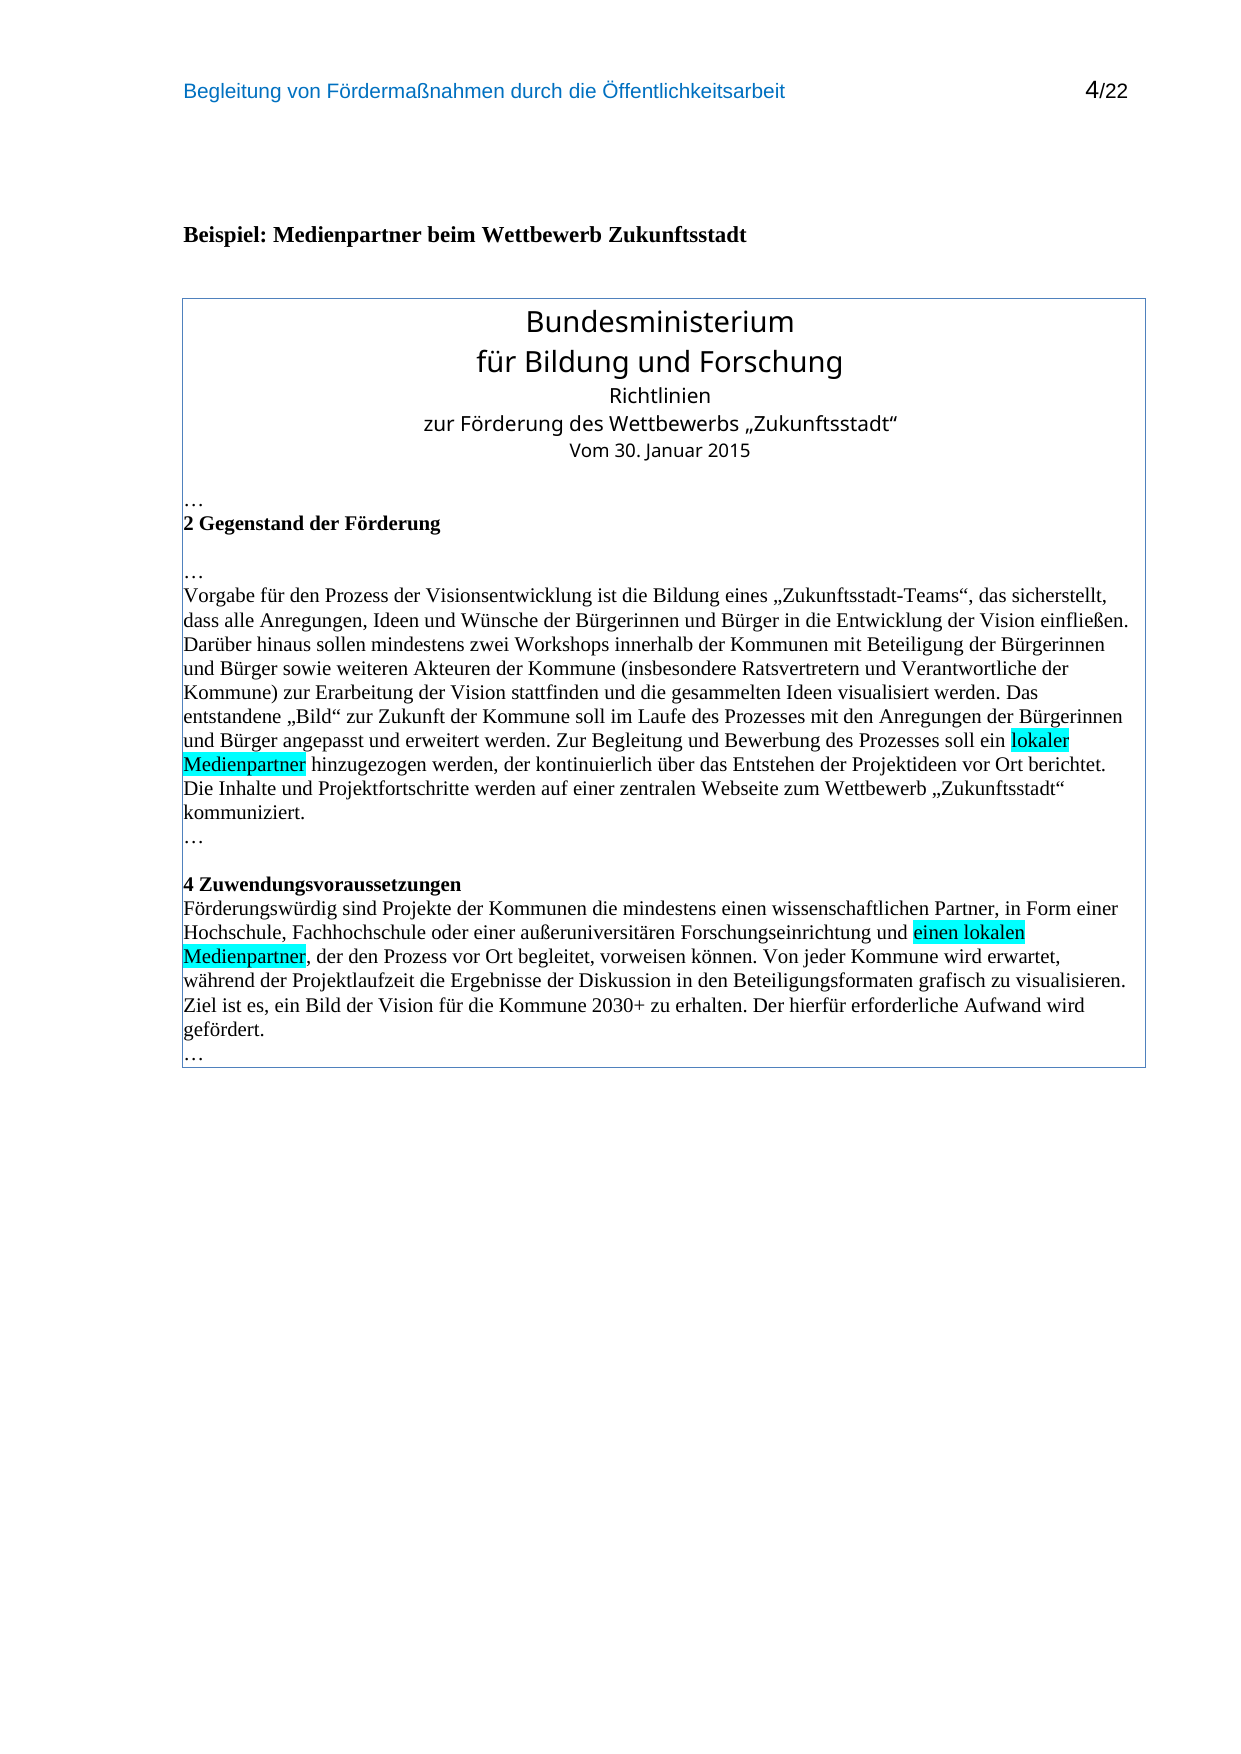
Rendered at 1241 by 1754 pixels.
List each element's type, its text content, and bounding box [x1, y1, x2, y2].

text 4 Zuwendungsvoraussetzungen [183, 872, 1137, 896]
text Vorgabe für den Prozess der Visionsentwicklung ist die Bildung eines „Zukunftsstadt-Teams“, das sicherstellt, dass alle Anregungen, Ideen und Wünsche der Bürgerinnen und Bürger in die Entwicklung der Vision einfließen. Darüber hinaus sollen mindestens zwei Workshops innerhalb der Kommunen mit Beteiligung der Bürgerinnen und Bürger sowie weiteren Akteuren der Kommune (insbesondere Ratsvertretern und Verantwortliche der Kommune) zur Erarbeitung der Vision stattfinden und die gesammelten Ideen visualisiert werden. Das entstandene „Bild“ zur Zukunft der Kommune soll im Laufe des Prozesses mit den Anregungen der Bürgerinnen und Bürger angepasst und erweitert werden. Zur Begleitung und Bewerbung des Prozesses soll ein lokaler Medienpartner hinzugezogen werden, der kontinuierlich über das Entstehen der Projektideen vor Ort berichtet. Die Inhalte und Projektfortschritte werden auf einer zentralen Webseite zum Wettbewerb „Zukunftsstadt“ kommuniziert. [183, 583, 1137, 824]
text Beispiel: Medienpartner beim Wettbewerb Zukunftsstadt [183, 222, 1137, 248]
text 2 Gegenstand der Förderung [183, 511, 1137, 535]
text … [183, 1037, 1145, 1067]
text … [183, 824, 1137, 848]
text … [183, 487, 1137, 511]
text … [183, 559, 1137, 583]
text Richtlinien [183, 381, 1137, 409]
text Vom 30. Januar 2015 [183, 438, 1137, 463]
text Bundesministerium [183, 299, 1145, 341]
text Förderungswürdig sind Projekte der Kommunen die mindestens einen wissenschaftlichen Partner, in Form einer Hochschule, Fachhochschule oder einer außeruniversitären Forschungseinrichtung und einen lokalen Medienpartner, der den Prozess vor Ort begleitet, vorweisen können. Von jeder Kommune wird erwartet, während der Projektlaufzeit die Ergebnisse der Diskussion in den Beteiligungsformaten grafisch zu visualisieren. Ziel ist es, ein Bild der Vision für die Kommune 2030+ zu erhalten. Der hierfür erforderliche Aufwand wird gefördert. [183, 896, 1137, 1037]
text für Bildung und Forschung [183, 341, 1137, 381]
text zur Förderung des Wettbewerbs „Zukunftsstadt“ [183, 409, 1137, 438]
